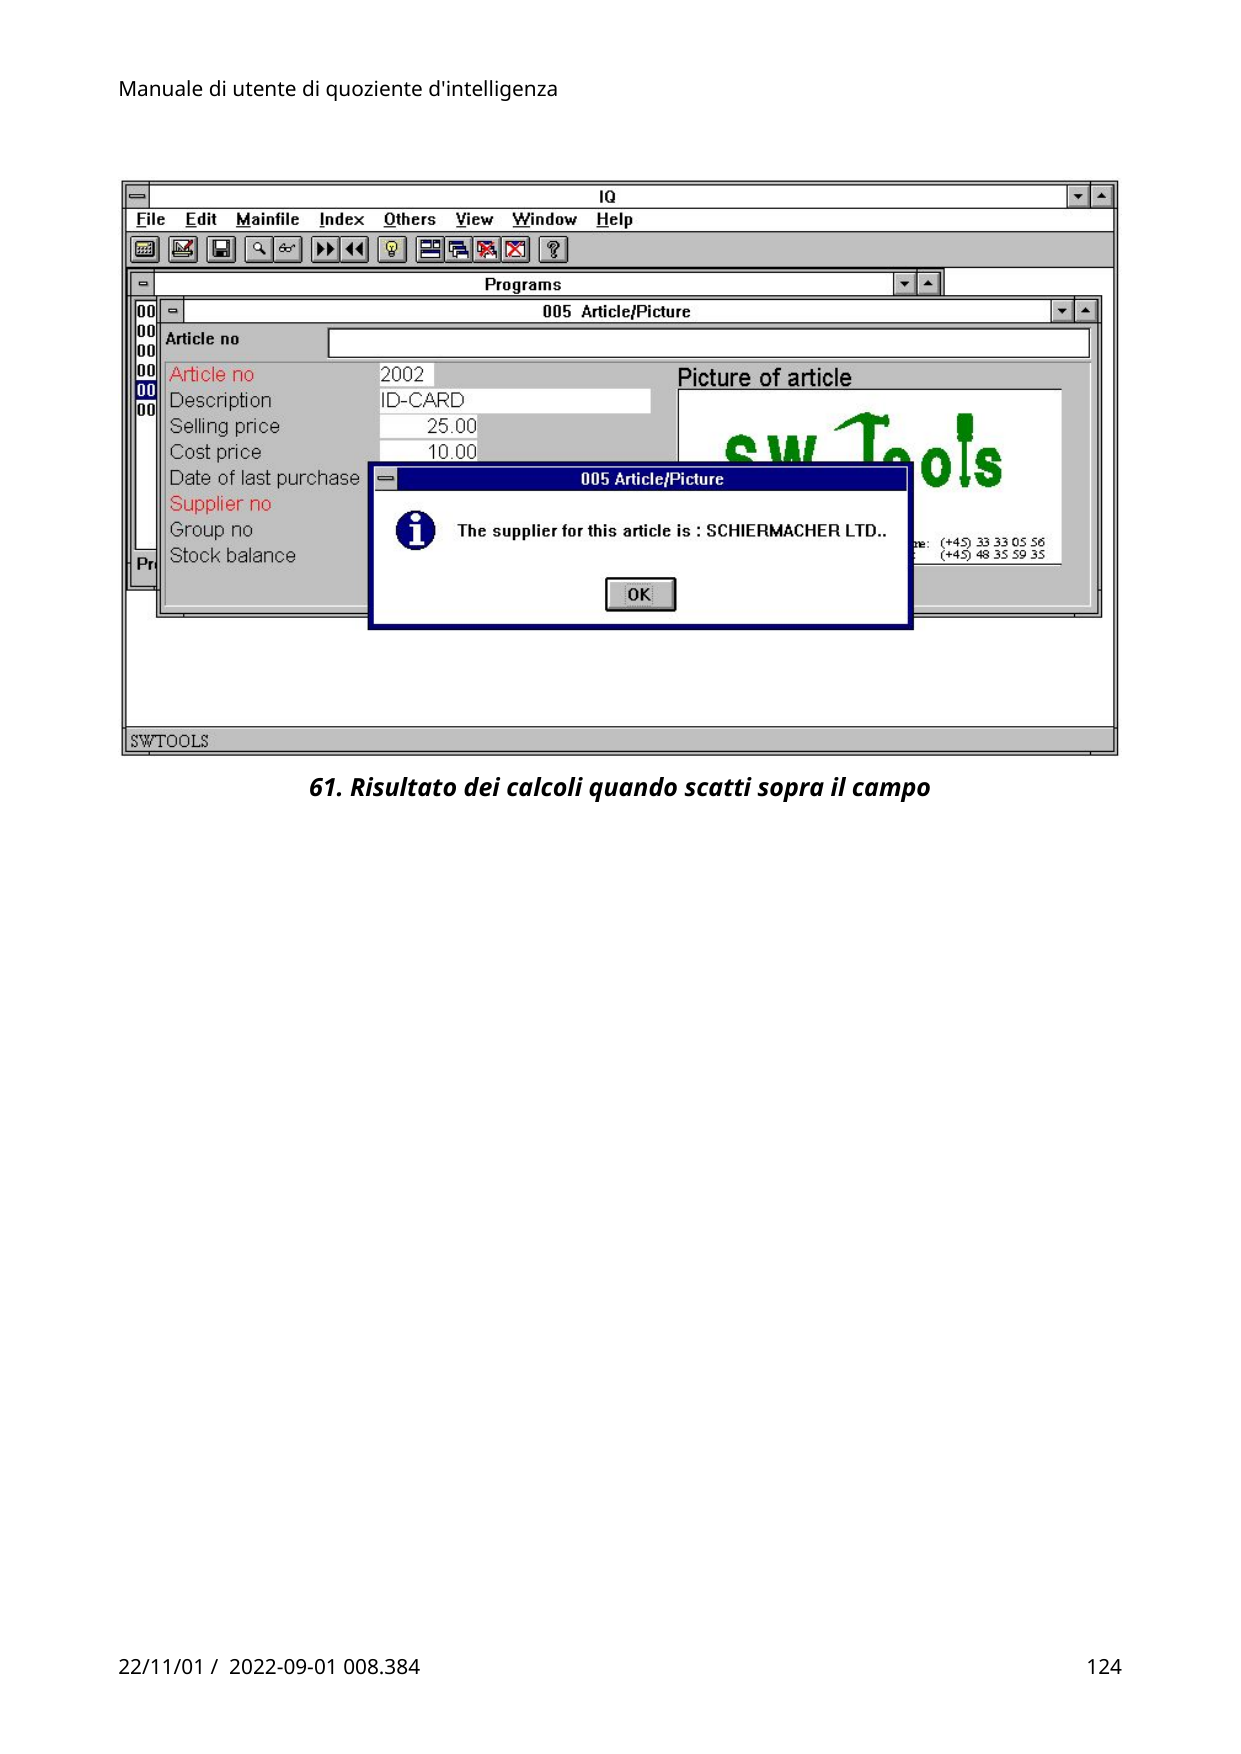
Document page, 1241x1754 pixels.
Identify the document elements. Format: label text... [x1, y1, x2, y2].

picture [118, 177, 1122, 762]
subtitle 61. Risultato dei calcoli quando scatti sopra il campo [118, 770, 1122, 804]
